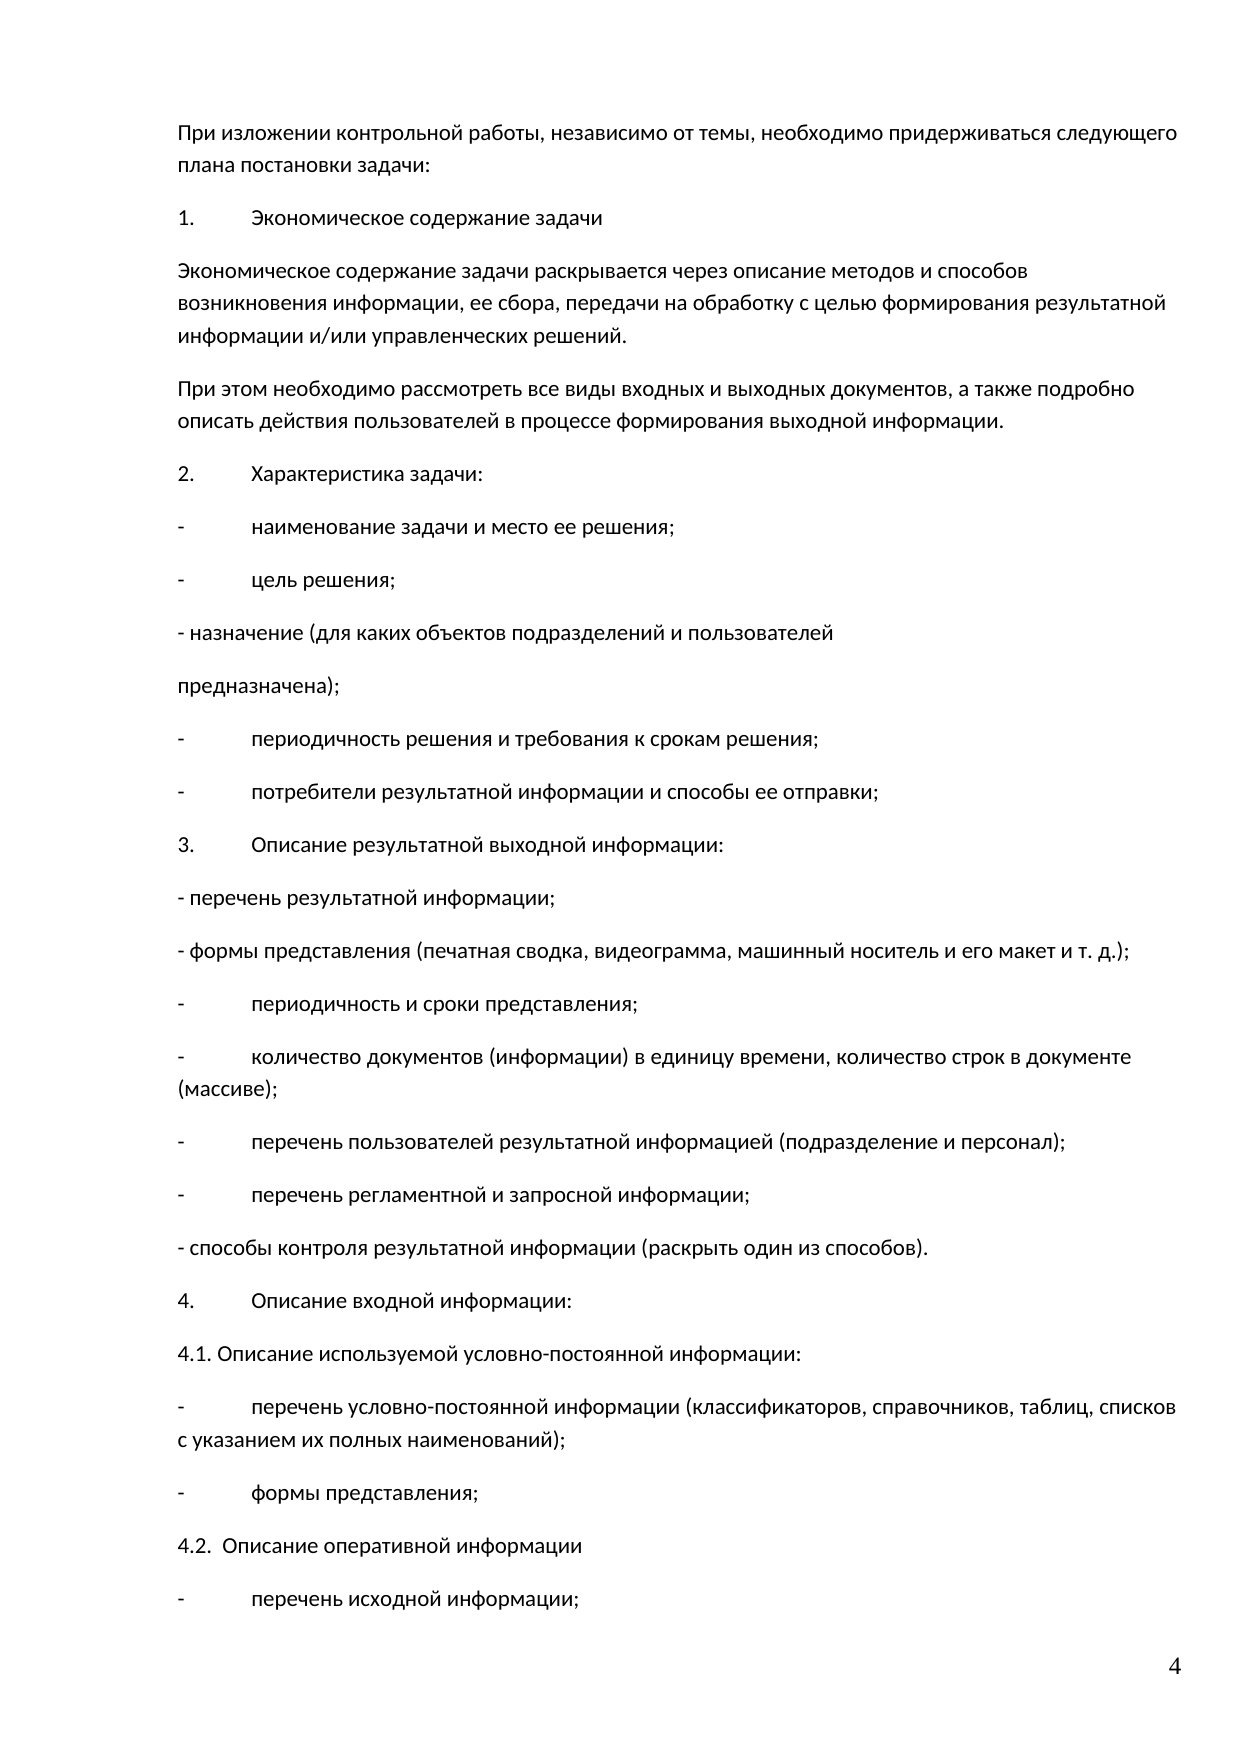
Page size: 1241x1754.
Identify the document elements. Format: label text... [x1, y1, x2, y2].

text Экономическое содержание задачи раскрывается через описание методов и способов возникновения информации, ее сбора, передачи на обработку с целью формирования результатной информации и/или управленческих решений. [177, 256, 1181, 349]
text - формы представления; [177, 1478, 1181, 1506]
text - перечень условно-постоянной информации (классификаторов, справочников, таблиц, списков с указанием их полных наименований); [177, 1392, 1181, 1453]
text - перечень пользователей результатной информацией (подразделение и персонал); [177, 1127, 1181, 1155]
text - количество документов (информации) в единицу времени, количество строк в документе (массиве); [177, 1042, 1181, 1102]
text При этом необходимо рассмотреть все виды входных и выходных документов, а также подробно описать действия пользователей в процессе формирования выходной информации. [177, 374, 1181, 434]
text При изложении контрольной работы, независимо от темы, необходимо придерживаться следующего плана постановки задачи: [177, 118, 1181, 178]
text 4.2. Описание оперативной информации [177, 1531, 1181, 1559]
text предназначена); [177, 671, 1181, 699]
text - потребители результатной информации и способы ее отправки; [177, 777, 1181, 805]
text - перечень регламентной и запросной информации; [177, 1180, 1181, 1208]
text - наименование задачи и место ее решения; [177, 512, 1181, 540]
text 4. Описание входной информации: [177, 1286, 1181, 1314]
text 2. Характеристика задачи: [177, 459, 1181, 487]
text - формы представления (печатная сводка, видеограмма, машинный носитель и его макет и т. д.); [177, 936, 1181, 964]
text - цель решения; [177, 565, 1181, 593]
text - способы контроля результатной информации (раскрыть один из способов). [177, 1233, 1181, 1261]
text - перечень исходной информации; [177, 1584, 1181, 1612]
text 4.1. Описание используемой условно-постоянной информации: [177, 1339, 1181, 1367]
text - назначение (для каких объектов подразделений и пользователей [177, 618, 1181, 646]
text - перечень результатной информации; [177, 883, 1181, 911]
text - периодичность решения и требования к срокам решения; [177, 724, 1181, 752]
text 1. Экономическое содержание задачи [177, 203, 1181, 231]
text 3. Описание результатной выходной информации: [177, 830, 1181, 858]
text - периодичность и сроки представления; [177, 989, 1181, 1017]
